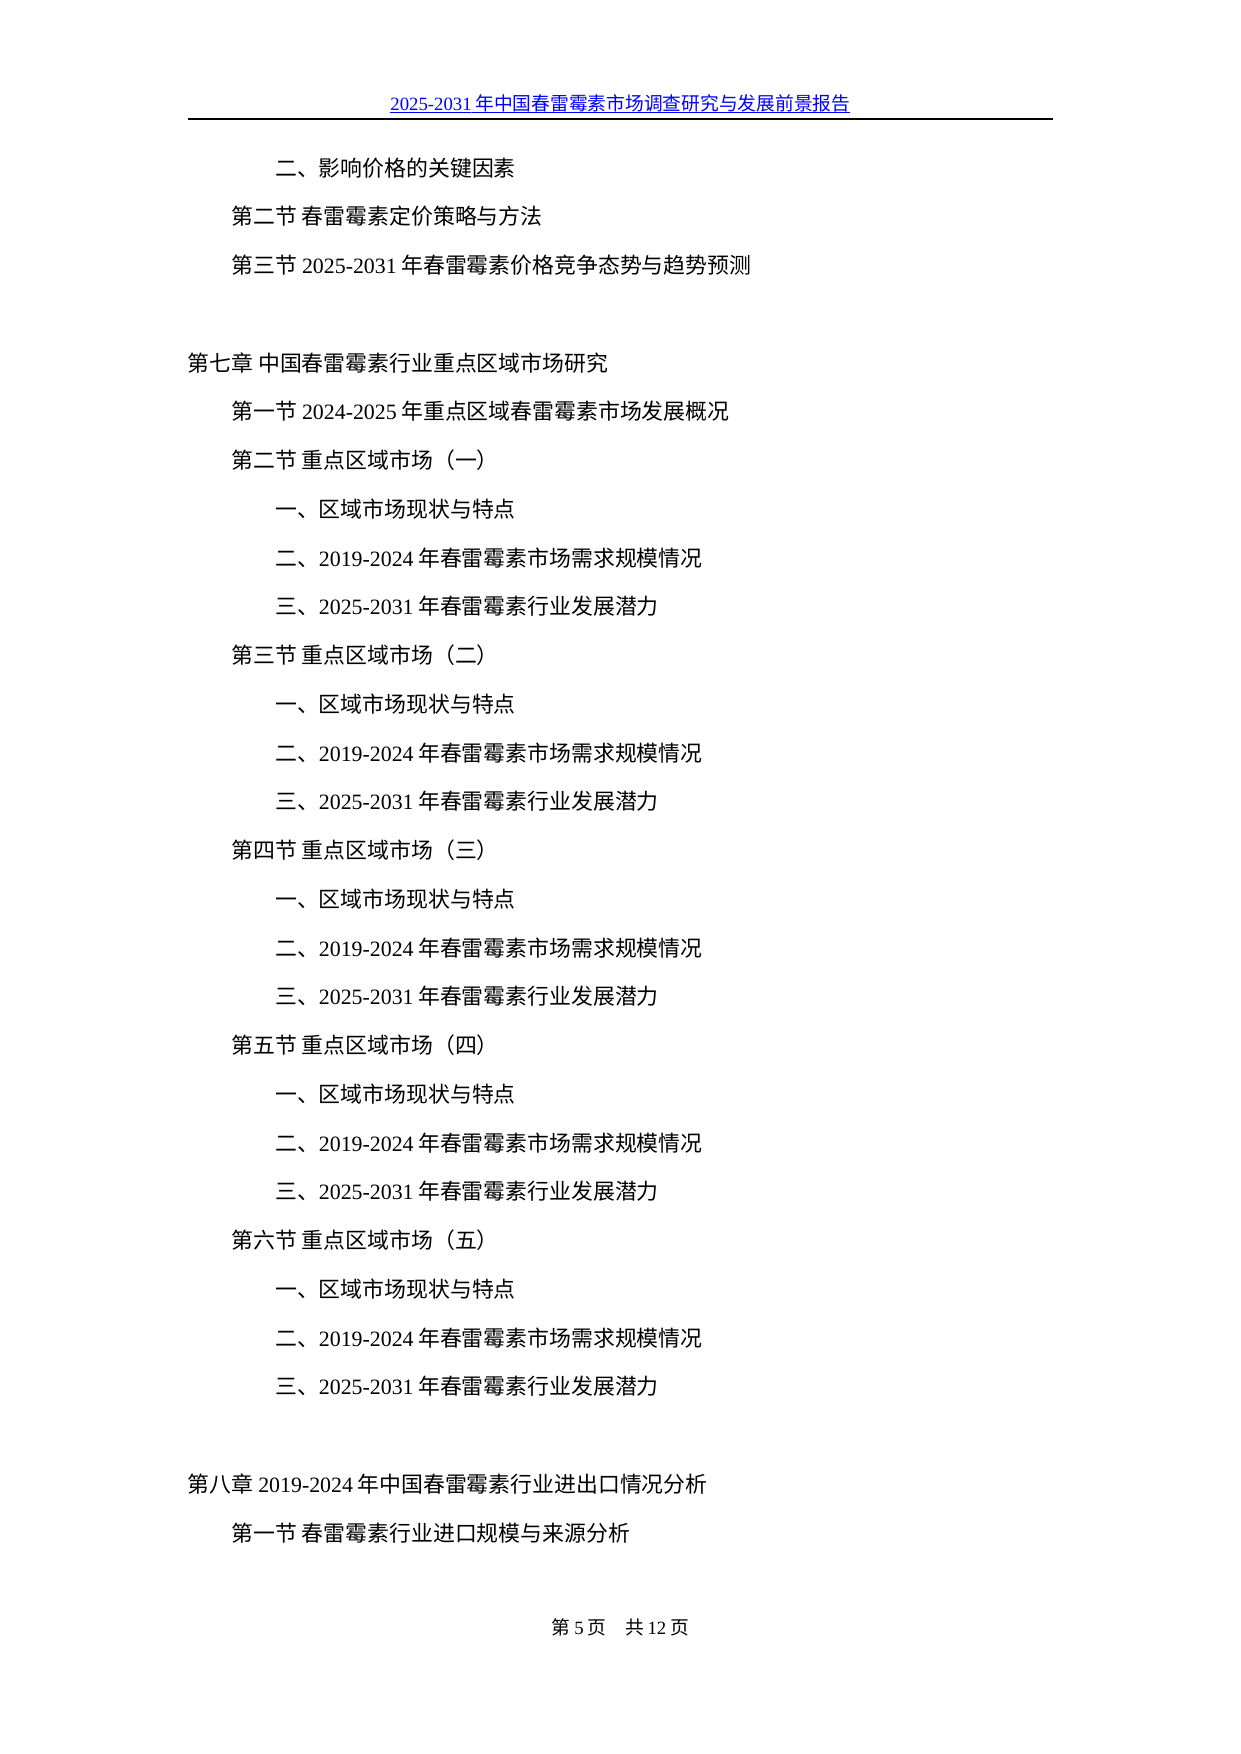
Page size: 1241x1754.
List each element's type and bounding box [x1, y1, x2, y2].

text [187, 150, 1053, 1548]
